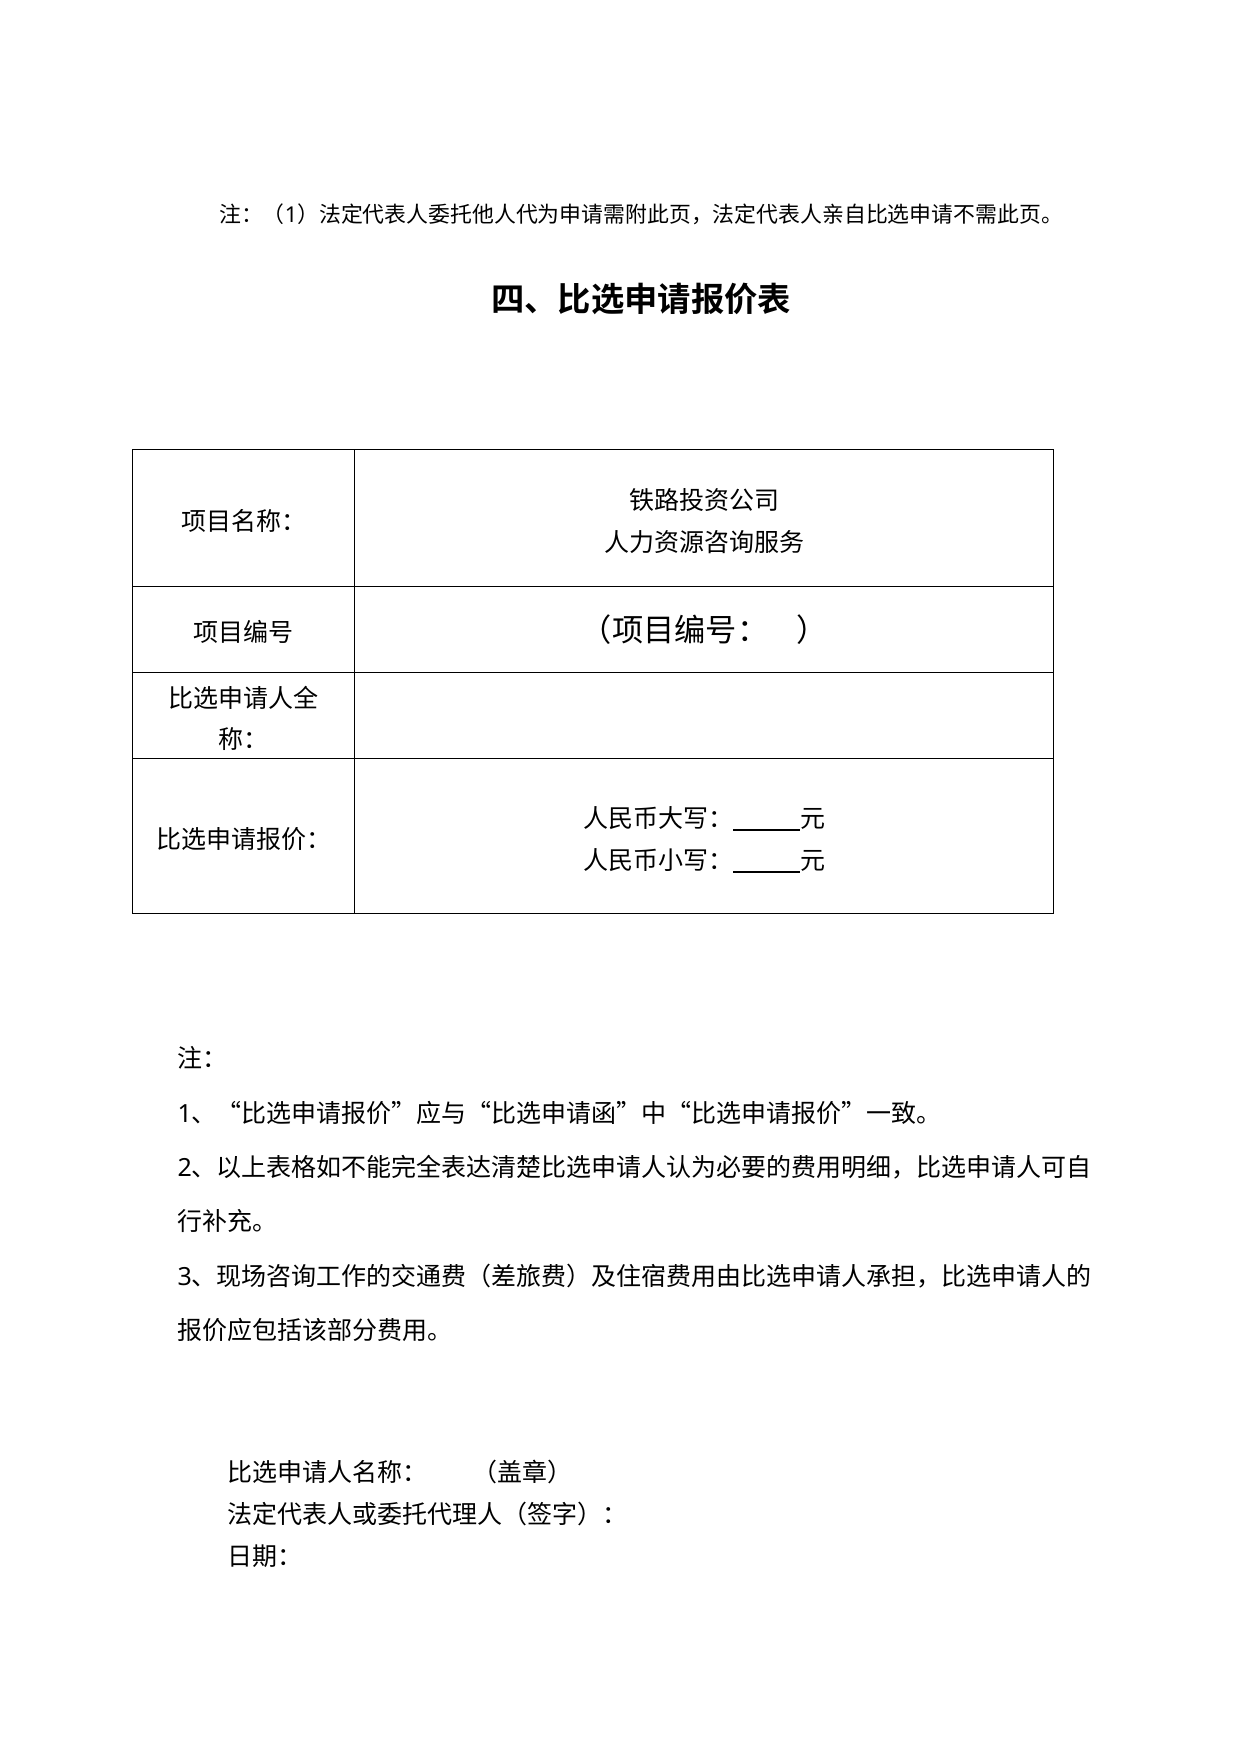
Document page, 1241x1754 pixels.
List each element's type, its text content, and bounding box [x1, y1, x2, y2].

table_cell 比选申请人全称： [133, 673, 354, 758]
table_cell [355, 673, 1053, 758]
text 四、比选申请报价表 [177, 273, 1104, 321]
text 法定代表人或委托代理人（签字）： [177, 1490, 1104, 1532]
table_header 项目名称： [133, 450, 354, 586]
table_cell （项目编号： ） [355, 587, 1053, 672]
table_header 铁路投资公司 人力资源咨询服务 [355, 450, 1053, 586]
text 3、现场咨询工作的交通费（差旅费）及住宿费用由比选申请人承担，比选申请人的报价应包括该部分费用。 [177, 1256, 1104, 1347]
text 1、“比选申请报价”应与“比选申请函”中“比选申请报价”一致。 [177, 1093, 1104, 1129]
text 2、以上表格如不能完全表达清楚比选申请人认为必要的费用明细，比选申请人可自行补充。 [177, 1147, 1104, 1238]
text 注：（1）法定代表人委托他人代为申请需附此页，法定代表人亲自比选申请不需此页。 [177, 189, 1104, 231]
text 注： [177, 1039, 1104, 1075]
table_cell 人民币大写： 元 人民币小写： 元 [355, 759, 1053, 913]
text 比选申请人名称： （盖章） [177, 1448, 1104, 1490]
text 日期： [177, 1532, 1104, 1573]
table_cell 比选申请报价： [133, 759, 354, 913]
table_cell 项目编号 [133, 587, 354, 672]
